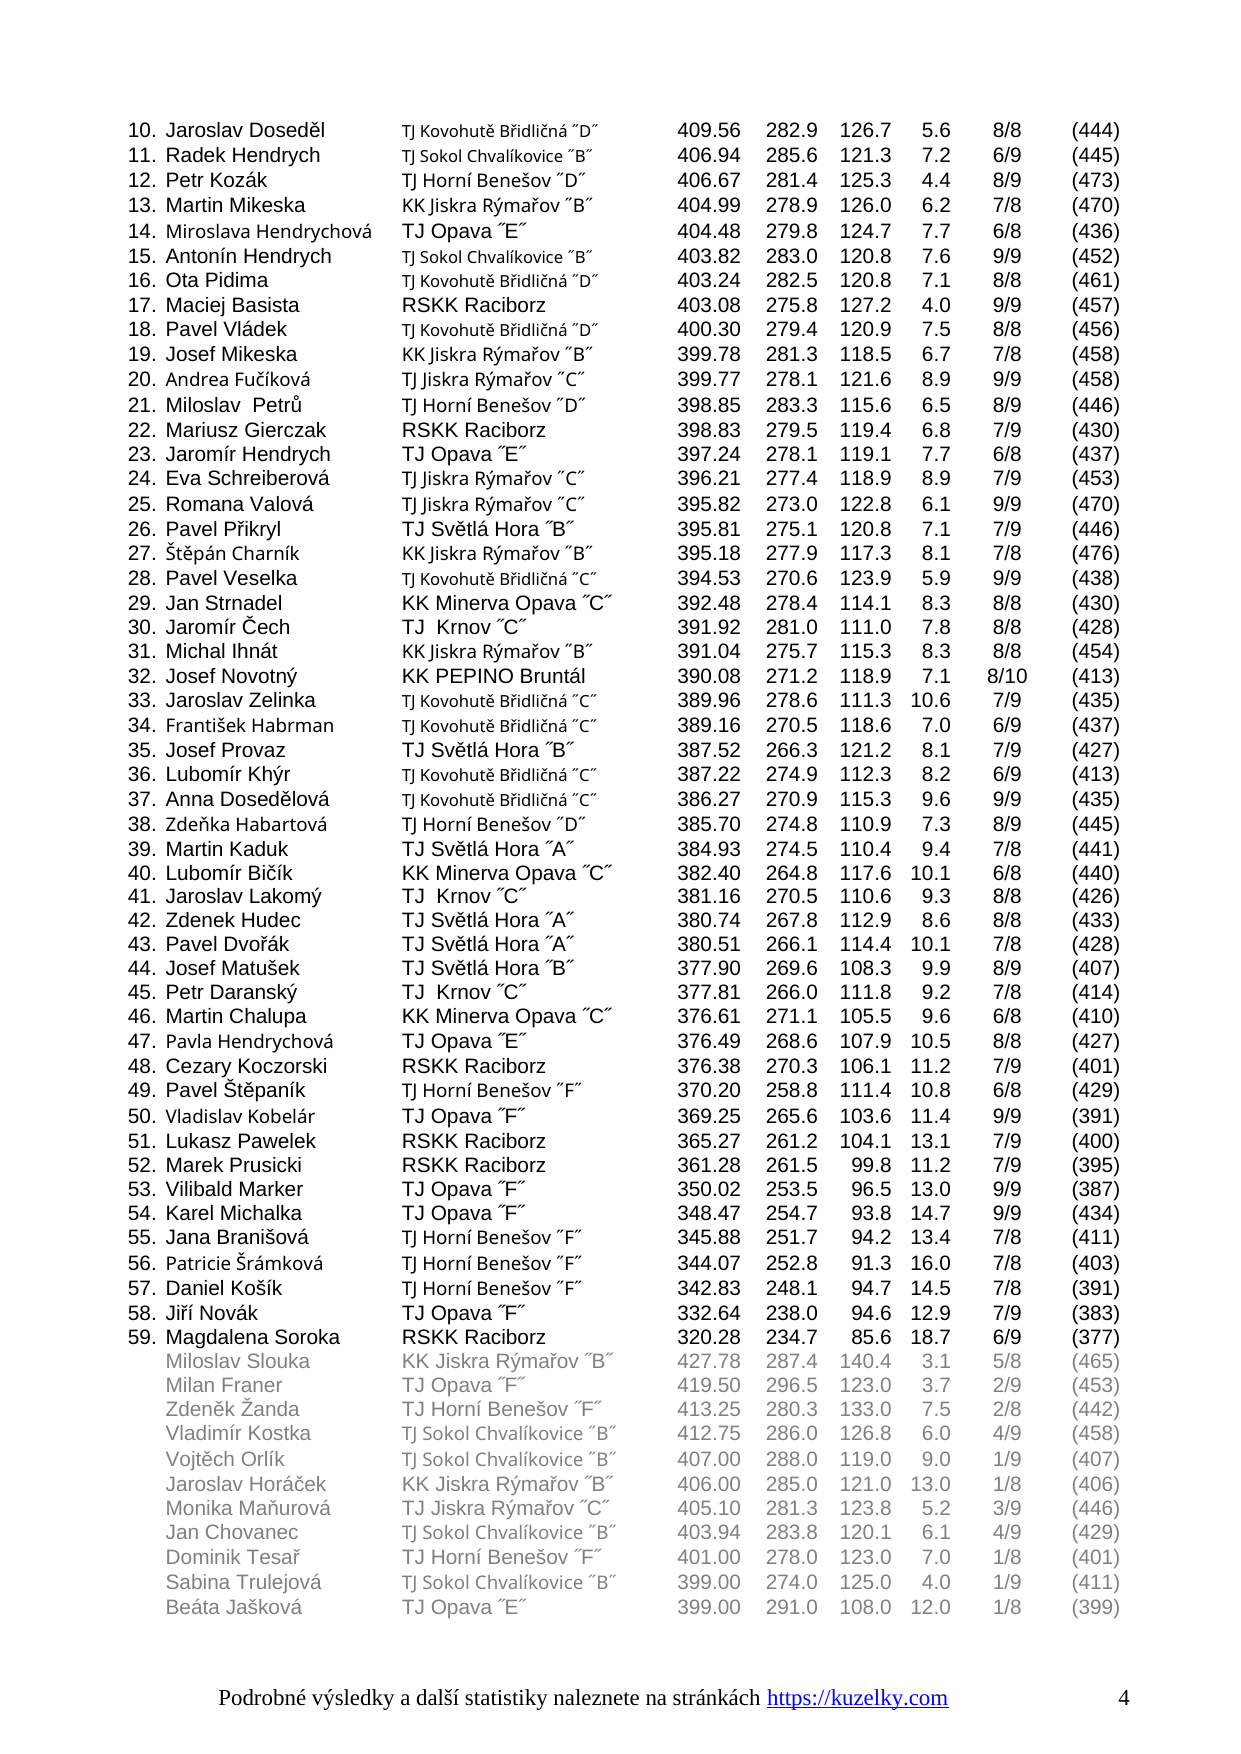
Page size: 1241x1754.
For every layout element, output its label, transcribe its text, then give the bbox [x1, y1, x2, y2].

text 53. Vilibald Marker TJ Opava ˝F˝ 350.02 253.5 96.5 13.0 9/9 (387) [106, 1176, 1134, 1200]
text Miloslav Slouka KK Jiskra Rýmařov ˝B˝ 427.78 287.4 140.4 3.1 5/8 (465) [106, 1349, 1134, 1373]
text 51. Lukasz Pawelek RSKK Raciborz 365.27 261.2 104.1 13.1 7/9 (400) [106, 1128, 1134, 1152]
text 10. Jaroslav Doseděl TJ Kovohutě Břidličná ˝D˝ 409.56 282.9 126.7 5.6 8/8 (444) [106, 118, 1134, 143]
text 32. Josef Novotný KK PEPINO Bruntál 390.08 271.2 118.9 7.1 8/10 (413) [106, 664, 1134, 688]
text Dominik Tesař TJ Horní Benešov ˝F˝ 401.00 278.0 123.0 7.0 1/8 (401) [106, 1545, 1134, 1569]
text 45. Petr Daranský TJ Krnov ˝C˝ 377.81 266.0 111.8 9.2 7/8 (414) [106, 980, 1134, 1004]
text 42. Zdenek Hudec TJ Světlá Hora ˝A˝ 380.74 267.8 112.9 8.6 8/8 (433) [106, 908, 1134, 932]
text 47. Pavla Hendrychová TJ Opava ˝E˝ 376.49 268.6 107.9 10.5 8/8 (427) [106, 1028, 1134, 1053]
text 20. Andrea Fučíková TJ Jiskra Rýmařov ˝C˝ 399.77 278.1 121.6 8.9 9/9 (458) [106, 367, 1134, 392]
text 11. Radek Hendrych TJ Sokol Chvalíkovice ˝B˝ 406.94 285.6 121.3 7.2 6/9 (445) [106, 143, 1134, 167]
text 33. Jaroslav Zelinka TJ Kovohutě Břidličná ˝C˝ 389.96 278.6 111.3 10.6 7/9 (435) [106, 688, 1134, 712]
text 40. Lubomír Bičík KK Minerva Opava ˝C˝ 382.40 264.8 117.6 10.1 6/8 (440) [106, 860, 1134, 884]
text 38. Zdeňka Habartová TJ Horní Benešov ˝D˝ 385.70 274.8 110.9 7.3 8/9 (445) [106, 811, 1134, 836]
text 46. Martin Chalupa KK Minerva Opava ˝C˝ 376.61 271.1 105.5 9.6 6/8 (410) [106, 1004, 1134, 1028]
text 43. Pavel Dvořák TJ Světlá Hora ˝A˝ 380.51 266.1 114.4 10.1 7/8 (428) [106, 932, 1134, 956]
text 12. Petr Kozák TJ Horní Benešov ˝D˝ 406.67 281.4 125.3 4.4 8/9 (473) [106, 167, 1134, 193]
text 26. Pavel Přikryl TJ Světlá Hora ˝B˝ 395.81 275.1 120.8 7.1 7/9 (446) [106, 517, 1134, 541]
text 36. Lubomír Khýr TJ Kovohutě Břidličná ˝C˝ 387.22 274.9 112.3 8.2 6/9 (413) [106, 762, 1134, 786]
text Zdeněk Žanda TJ Horní Benešov ˝F˝ 413.25 280.3 133.0 7.5 2/8 (442) [106, 1397, 1134, 1421]
text 57. Daniel Košík TJ Horní Benešov ˝F˝ 342.83 248.1 94.7 14.5 7/8 (391) [106, 1275, 1134, 1301]
text 29. Jan Strnadel KK Minerva Opava ˝C˝ 392.48 278.4 114.1 8.3 8/8 (430) [106, 591, 1134, 614]
text 28. Pavel Veselka TJ Kovohutě Břidličná ˝C˝ 394.53 270.6 123.9 5.9 9/9 (438) [106, 566, 1134, 591]
text Jaroslav Horáček KK Jiskra Rýmařov ˝B˝ 406.00 285.0 121.0 13.0 1/8 (406) [106, 1472, 1134, 1496]
text 27. Štěpán Charník KK Jiskra Rýmařov ˝B˝ 395.18 277.9 117.3 8.1 7/8 (476) [106, 541, 1134, 566]
text Jan Chovanec TJ Sokol Chvalíkovice ˝B˝ 403.94 283.8 120.1 6.1 4/9 (429) [106, 1520, 1134, 1545]
text 44. Josef Matušek TJ Světlá Hora ˝B˝ 377.90 269.6 108.3 9.9 8/9 (407) [106, 956, 1134, 980]
text Vladimír Kostka TJ Sokol Chvalíkovice ˝B˝ 412.75 286.0 126.8 6.0 4/9 (458) [106, 1421, 1134, 1446]
text 59. Magdalena Soroka RSKK Raciborz 320.28 234.7 85.6 18.7 6/9 (377) [106, 1325, 1134, 1349]
text 24. Eva Schreiberová TJ Jiskra Rýmařov ˝C˝ 396.21 277.4 118.9 8.9 7/9 (453) [106, 466, 1134, 491]
text 14. Miroslava Hendrychová TJ Opava ˝E˝ 404.48 279.8 124.7 7.7 6/8 (436) [106, 218, 1134, 244]
text 37. Anna Dosedělová TJ Kovohutě Břidličná ˝C˝ 386.27 270.9 115.3 9.6 9/9 (435) [106, 786, 1134, 811]
text Sabina Trulejová TJ Sokol Chvalíkovice ˝B˝ 399.00 274.0 125.0 4.0 1/9 (411) [106, 1569, 1134, 1595]
text 55. Jana Branišová TJ Horní Benešov ˝F˝ 345.88 251.7 94.2 13.4 7/8 (411) [106, 1224, 1134, 1250]
text Milan Franer TJ Opava ˝F˝ 419.50 296.5 123.0 3.7 2/9 (453) [106, 1373, 1134, 1397]
text 41. Jaroslav Lakomý TJ Krnov ˝C˝ 381.16 270.5 110.6 9.3 8/8 (426) [106, 884, 1134, 908]
text 58. Jiří Novák TJ Opava ˝F˝ 332.64 238.0 94.6 12.9 7/9 (383) [106, 1301, 1134, 1325]
text Vojtěch Orlík TJ Sokol Chvalíkovice ˝B˝ 407.00 288.0 119.0 9.0 1/9 (407) [106, 1446, 1134, 1472]
text 56. Patricie Šrámková TJ Horní Benešov ˝F˝ 344.07 252.8 91.3 16.0 7/8 (403) [106, 1250, 1134, 1275]
text 34. František Habrman TJ Kovohutě Břidličná ˝C˝ 389.16 270.5 118.6 7.0 6/9 (437) [106, 712, 1134, 738]
text 21. Miloslav Petrů TJ Horní Benešov ˝D˝ 398.85 283.3 115.6 6.5 8/9 (446) [106, 392, 1134, 418]
text Monika Maňurová TJ Jiskra Rýmařov ˝C˝ 405.10 281.3 123.8 5.2 3/9 (446) [106, 1496, 1134, 1520]
text 13. Martin Mikeska KK Jiskra Rýmařov ˝B˝ 404.99 278.9 126.0 6.2 7/8 (470) [106, 193, 1134, 218]
text 15. Antonín Hendrych TJ Sokol Chvalíkovice ˝B˝ 403.82 283.0 120.8 7.6 9/9 (452) [106, 244, 1134, 268]
text 30. Jaromír Čech TJ Krnov ˝C˝ 391.92 281.0 111.0 7.8 8/8 (428) [106, 614, 1134, 638]
text 39. Martin Kaduk TJ Světlá Hora ˝A˝ 384.93 274.5 110.4 9.4 7/8 (441) [106, 836, 1134, 860]
text 50. Vladislav Kobelár TJ Opava ˝F˝ 369.25 265.6 103.6 11.4 9/9 (391) [106, 1103, 1134, 1128]
text 48. Cezary Koczorski RSKK Raciborz 376.38 270.3 106.1 11.2 7/9 (401) [106, 1053, 1134, 1077]
text 18. Pavel Vládek TJ Kovohutě Břidličná ˝D˝ 400.30 279.4 120.9 7.5 8/8 (456) [106, 317, 1134, 341]
text 54. Karel Michalka TJ Opava ˝F˝ 348.47 254.7 93.8 14.7 9/9 (434) [106, 1200, 1134, 1224]
text 19. Josef Mikeska KK Jiskra Rýmařov ˝B˝ 399.78 281.3 118.5 6.7 7/8 (458) [106, 341, 1134, 367]
text 49. Pavel Štěpaník TJ Horní Benešov ˝F˝ 370.20 258.8 111.4 10.8 6/8 (429) [106, 1077, 1134, 1103]
text 22. Mariusz Gierczak RSKK Raciborz 398.83 279.5 119.4 6.8 7/9 (430) [106, 418, 1134, 442]
text 31. Michal Ihnát KK Jiskra Rýmařov ˝B˝ 391.04 275.7 115.3 8.3 8/8 (454) [106, 638, 1134, 664]
text 52. Marek Prusicki RSKK Raciborz 361.28 261.5 99.8 11.2 7/9 (395) [106, 1152, 1134, 1176]
text Beáta Jašková TJ Opava ˝E˝ 399.00 291.0 108.0 12.0 1/8 (399) [106, 1595, 1134, 1619]
text 25. Romana Valová TJ Jiskra Rýmařov ˝C˝ 395.82 273.0 122.8 6.1 9/9 (470) [106, 491, 1134, 517]
text 16. Ota Pidima TJ Kovohutě Břidličná ˝D˝ 403.24 282.5 120.8 7.1 8/8 (461) [106, 268, 1134, 293]
text 35. Josef Provaz TJ Světlá Hora ˝B˝ 387.52 266.3 121.2 8.1 7/9 (427) [106, 738, 1134, 762]
text 23. Jaromír Hendrych TJ Opava ˝E˝ 397.24 278.1 119.1 7.7 6/8 (437) [106, 442, 1134, 466]
text 17. Maciej Basista RSKK Raciborz 403.08 275.8 127.2 4.0 9/9 (457) [106, 293, 1134, 317]
